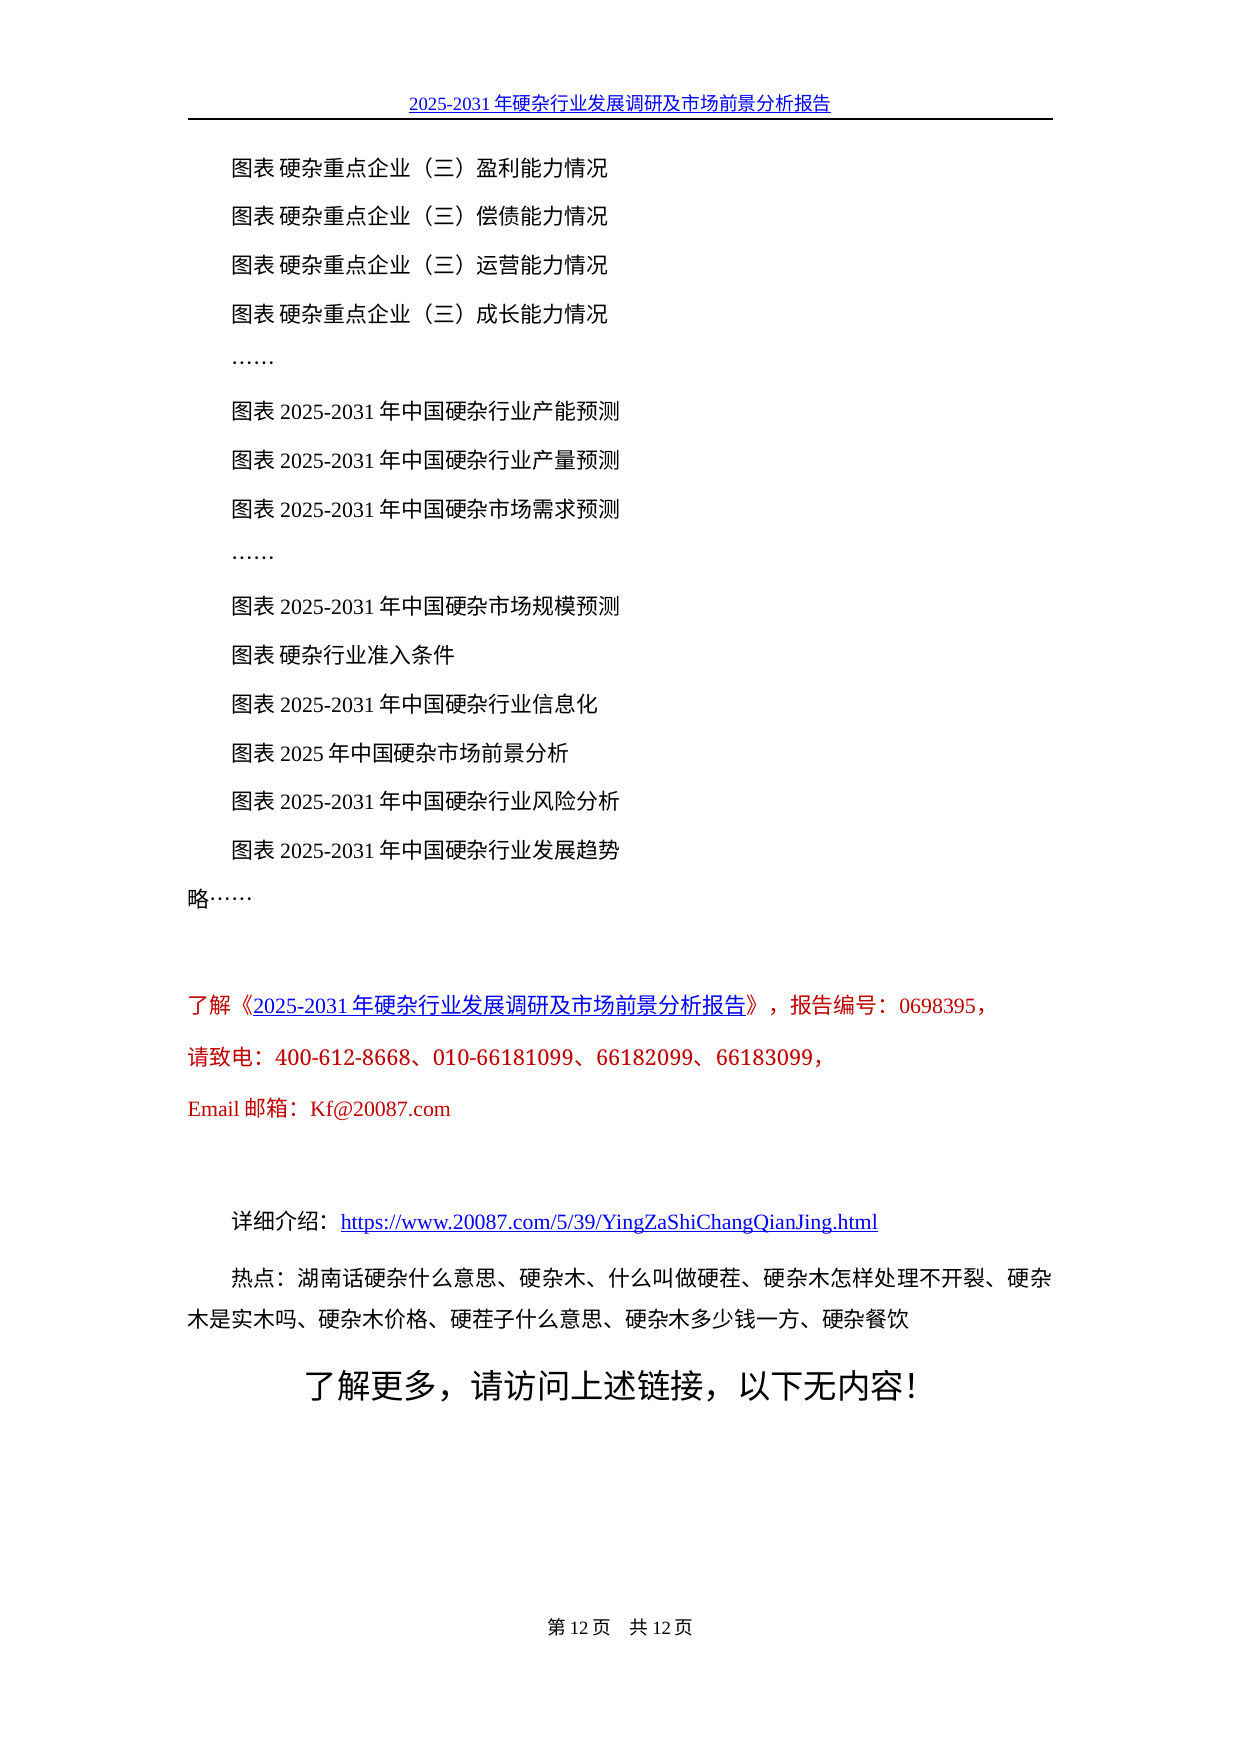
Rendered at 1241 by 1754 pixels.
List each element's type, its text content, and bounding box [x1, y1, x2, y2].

text 详细介绍：https://www.20087.com/5/39/YingZaShiChangQianJing.html [187, 1204, 1053, 1236]
text 热点：湖南话硬杂什么意思、硬杂木、什么叫做硬茬、硬杂木怎样处理不开裂、硬杂木是实木吗、硬杂木价格、硬茬子什么意思、硬杂木多少钱一方、硬杂餐饮 [187, 1261, 1053, 1334]
text 请致电：400-612-8668、010-66181099、66182099、66183099， [187, 1039, 1053, 1072]
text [187, 150, 1053, 914]
title 了解更多，请访问上述链接，以下无内容！ [187, 1351, 1053, 1416]
text Email邮箱：Kf@20087.com [187, 1091, 1053, 1123]
text 了解《2025-2031年硬杂行业发展调研及市场前景分析报告》，报告编号：0698395， [187, 988, 1053, 1020]
